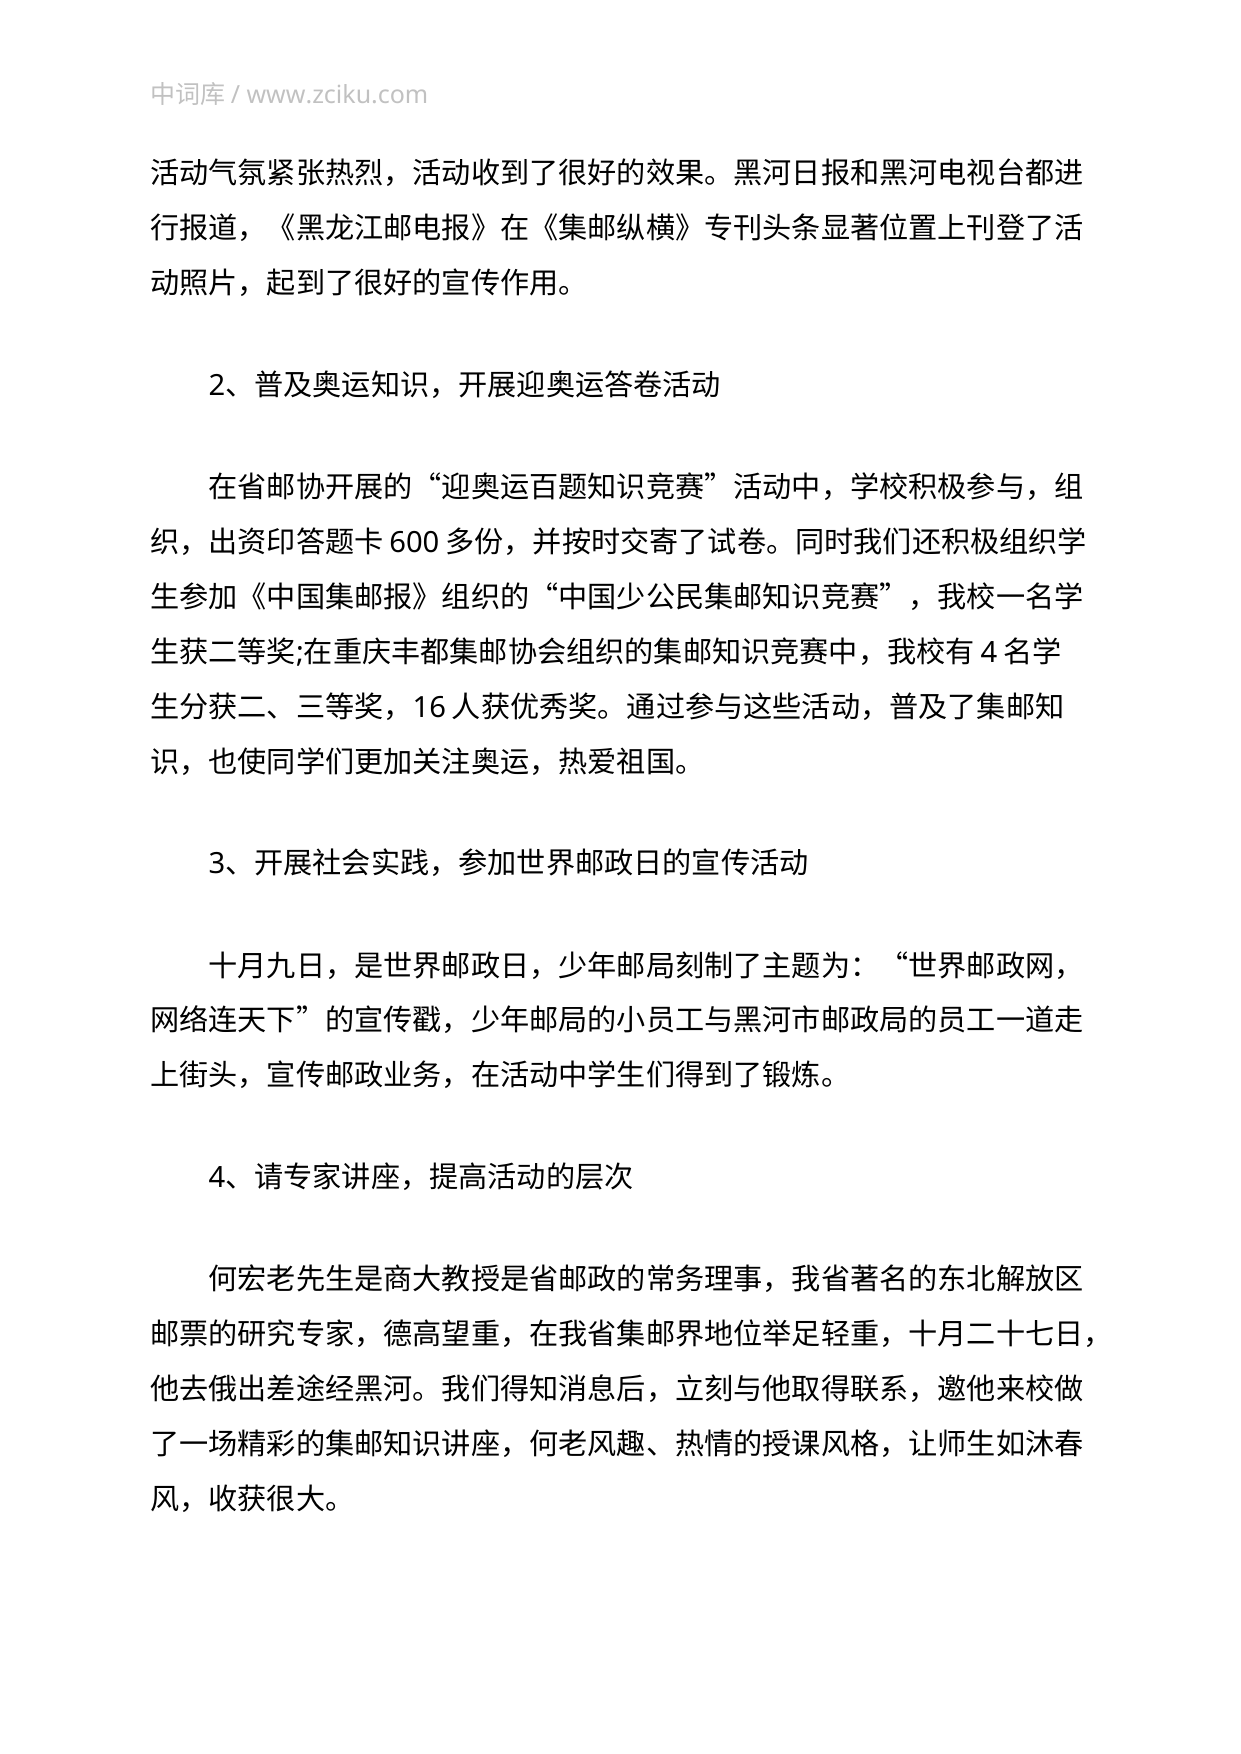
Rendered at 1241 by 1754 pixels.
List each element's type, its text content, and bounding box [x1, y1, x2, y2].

text 在省邮协开展的“迎奥运百题知识竞赛”活动中，学校积极参与，组织，出资印答题卡600多份，并按时交寄了试卷。同时我们还积极组织学生参加《中国集邮报》组织的“中国少公民集邮知识竞赛”，我校一名学生获二等奖;在重庆丰都集邮协会组织的集邮知识竞赛中，我校有4名学生分获二、三等奖，16人获优秀奖。通过参与这些活动，普及了集邮知识，也使同学们更加关注奥运，热爱祖国。 [150, 463, 1090, 781]
text 十月九日，是世界邮政日，少年邮局刻制了主题为：“世界邮政网，网络连天下”的宣传戳，少年邮局的小员工与黑河市邮政局的员工一道走上街头，宣传邮政业务，在活动中学生们得到了锻炼。 [150, 942, 1090, 1094]
text 3、开展社会实践，参加世界邮政日的宣传活动 [150, 840, 1090, 882]
text 4、请专家讲座，提高活动的层次 [150, 1154, 1090, 1196]
text 何宏老先生是商大教授是省邮政的常务理事，我省著名的东北解放区邮票的研究专家，德高望重，在我省集邮界地位举足轻重，十月二十七日，他去俄出差途经黑河。我们得知消息后，立刻与他取得联系，邀他来校做了一场精彩的集邮知识讲座，何老风趣、热情的授课风格，让师生如沐春风，收获很大。 [150, 1256, 1090, 1517]
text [150, 150, 1090, 302]
text 2、普及奥运知识，开展迎奥运答卷活动 [150, 362, 1090, 404]
